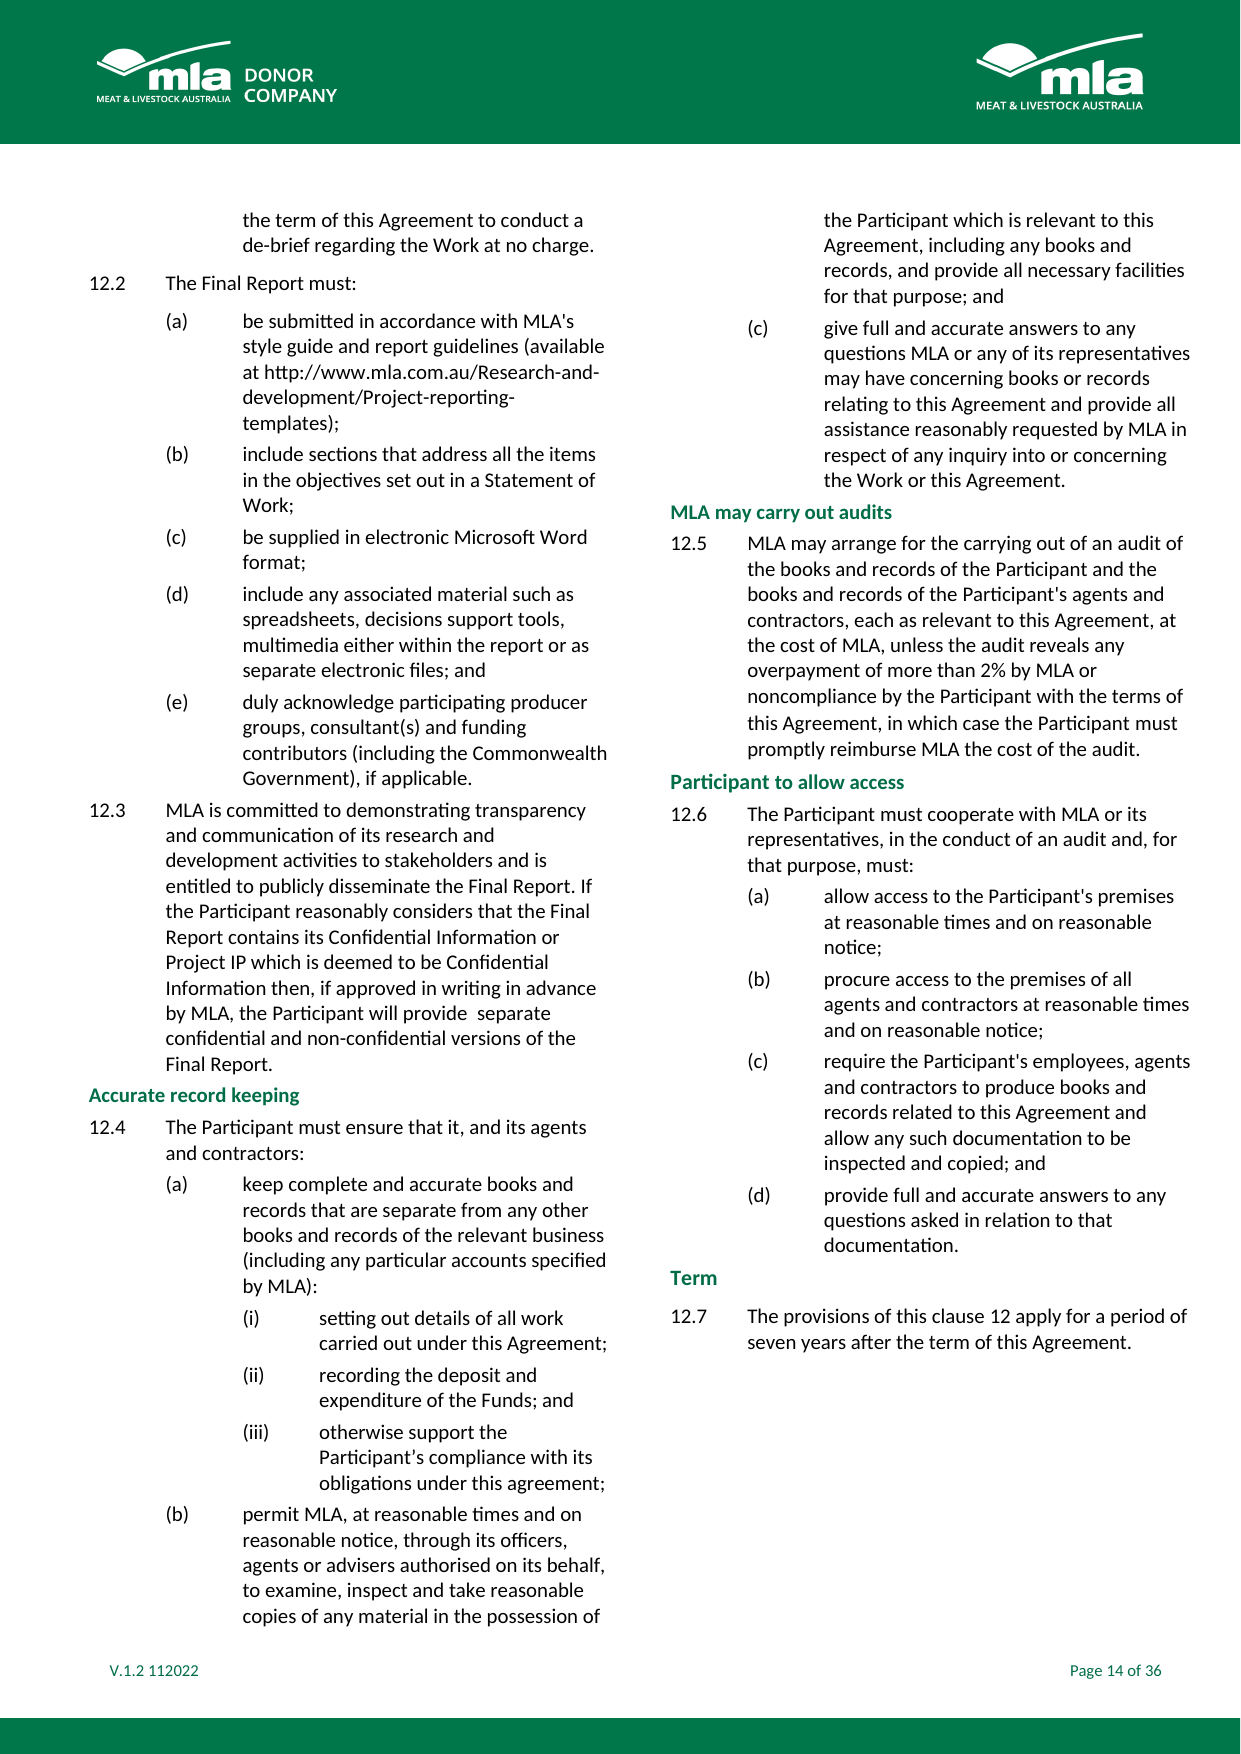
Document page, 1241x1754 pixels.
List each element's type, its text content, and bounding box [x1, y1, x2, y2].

text MLA may carry out audits [670, 499, 1193, 524]
subtitle be submitted in accordance with MLA's style guide and report guidelines (available at http://www.mla.com.au/Research-and-development/Project-reporting-templates); [165, 308, 611, 435]
subtitle recording the deposit and expenditure of the Funds; and [242, 1362, 611, 1413]
subtitle be supplied in electronic Microsoft Word format; [165, 524, 611, 575]
subtitle MLA may arrange for the carrying out of an audit of the books and records of the Participant and the books and records of the Participant's agents and contractors, each as relevant to this Agreement, at the cost of MLA, unless the audit reveals any overpayment of more than 2% by MLA or noncompliance by the Participant with the terms of this Agreement, in which case the Participant must promptly reimburse MLA the cost of the audit. [670, 531, 1193, 762]
subtitle require the Participant's employees, agents and contractors to produce books and records related to this Agreement and allow any such documentation to be inspected and copied; and [747, 1048, 1193, 1176]
text Accurate record keeping [89, 1083, 611, 1108]
subtitle give full and accurate answers to any questions MLA or any of its representatives may have concerning books or records relating to this Agreement and provide all assistance reasonably requested by MLA in respect of any inquiry into or concerning the Work or this Agreement. [747, 315, 1193, 493]
subtitle setting out details of all work carried out under this Agreement; [242, 1305, 611, 1356]
picture [0, 0, 1241, 144]
subtitle The Final Report must: [89, 270, 611, 296]
text Term [670, 1264, 1193, 1291]
subtitle permit MLA, at reasonable times and on reasonable notice, through its officers, agents or advisers authorised on its behalf, to examine, inspect and take reasonable copies of any material in the possession of the Participant which is relevant to this Agreement, including any books and records, and provide all necessary facilities for that purpose; and [747, 207, 1193, 308]
subtitle permit MLA, at reasonable times and on reasonable notice, through its officers, agents or advisers authorised on its behalf, to examine, inspect and take reasonable copies of any material in the possession of the Participant which is relevant to this Agreement, including any books and records, and provide all necessary facilities for that purpose; and [165, 1501, 611, 1628]
subtitle procure access to the premises of all agents and contractors at reasonable times and on reasonable notice; [747, 966, 1193, 1042]
subtitle The provisions of this clause 12 apply for a period of seven years after the term of this Agreement. [670, 1303, 1193, 1354]
subtitle MLA is committed to demonstrating transparency and communication of its research and development activities to stakeholders and is entitled to publicly disseminate the Final Report. If the Participant reasonably considers that the Final Report contains its Confidential Information or Project IP which is deemed to be Confidential Information then, if approved in writing in advance by MLA, the Participant will provide separate confidential and non-confidential versions of the Final Report. [89, 797, 611, 1076]
subtitle keep complete and accurate books and records that are separate from any other books and records of the relevant business (including any particular accounts specified by MLA): [165, 1171, 611, 1298]
subtitle allow access to the Participant's premises at reasonable times and on reasonable notice; [747, 883, 1193, 960]
subtitle The Participant must cooperate with MLA or its representatives, in the conduct of an audit and, for that purpose, must: [670, 801, 1193, 877]
subtitle include sections that address all the items in the objectives set out in a Statement of Work; [165, 441, 611, 518]
picture [0, 1717, 1241, 1754]
subtitle provide full and accurate answers to any questions asked in relation to that documentation. [747, 1182, 1193, 1258]
subtitle otherwise support the Participant’s compliance with its obligations under this agreement; [242, 1419, 611, 1495]
subtitle The Participant must ensure that it, and its agents and contractors: [89, 1114, 611, 1165]
subtitle include any associated material such as spreadsheets, decisions support tools, multimedia either within the report or as separate electronic files; and [165, 581, 611, 683]
subtitle duly acknowledge participating producer groups, consultant(s) and funding contributors (including the Commonwealth Government), if applicable. [165, 689, 611, 791]
text Participant to allow access [670, 768, 1193, 795]
